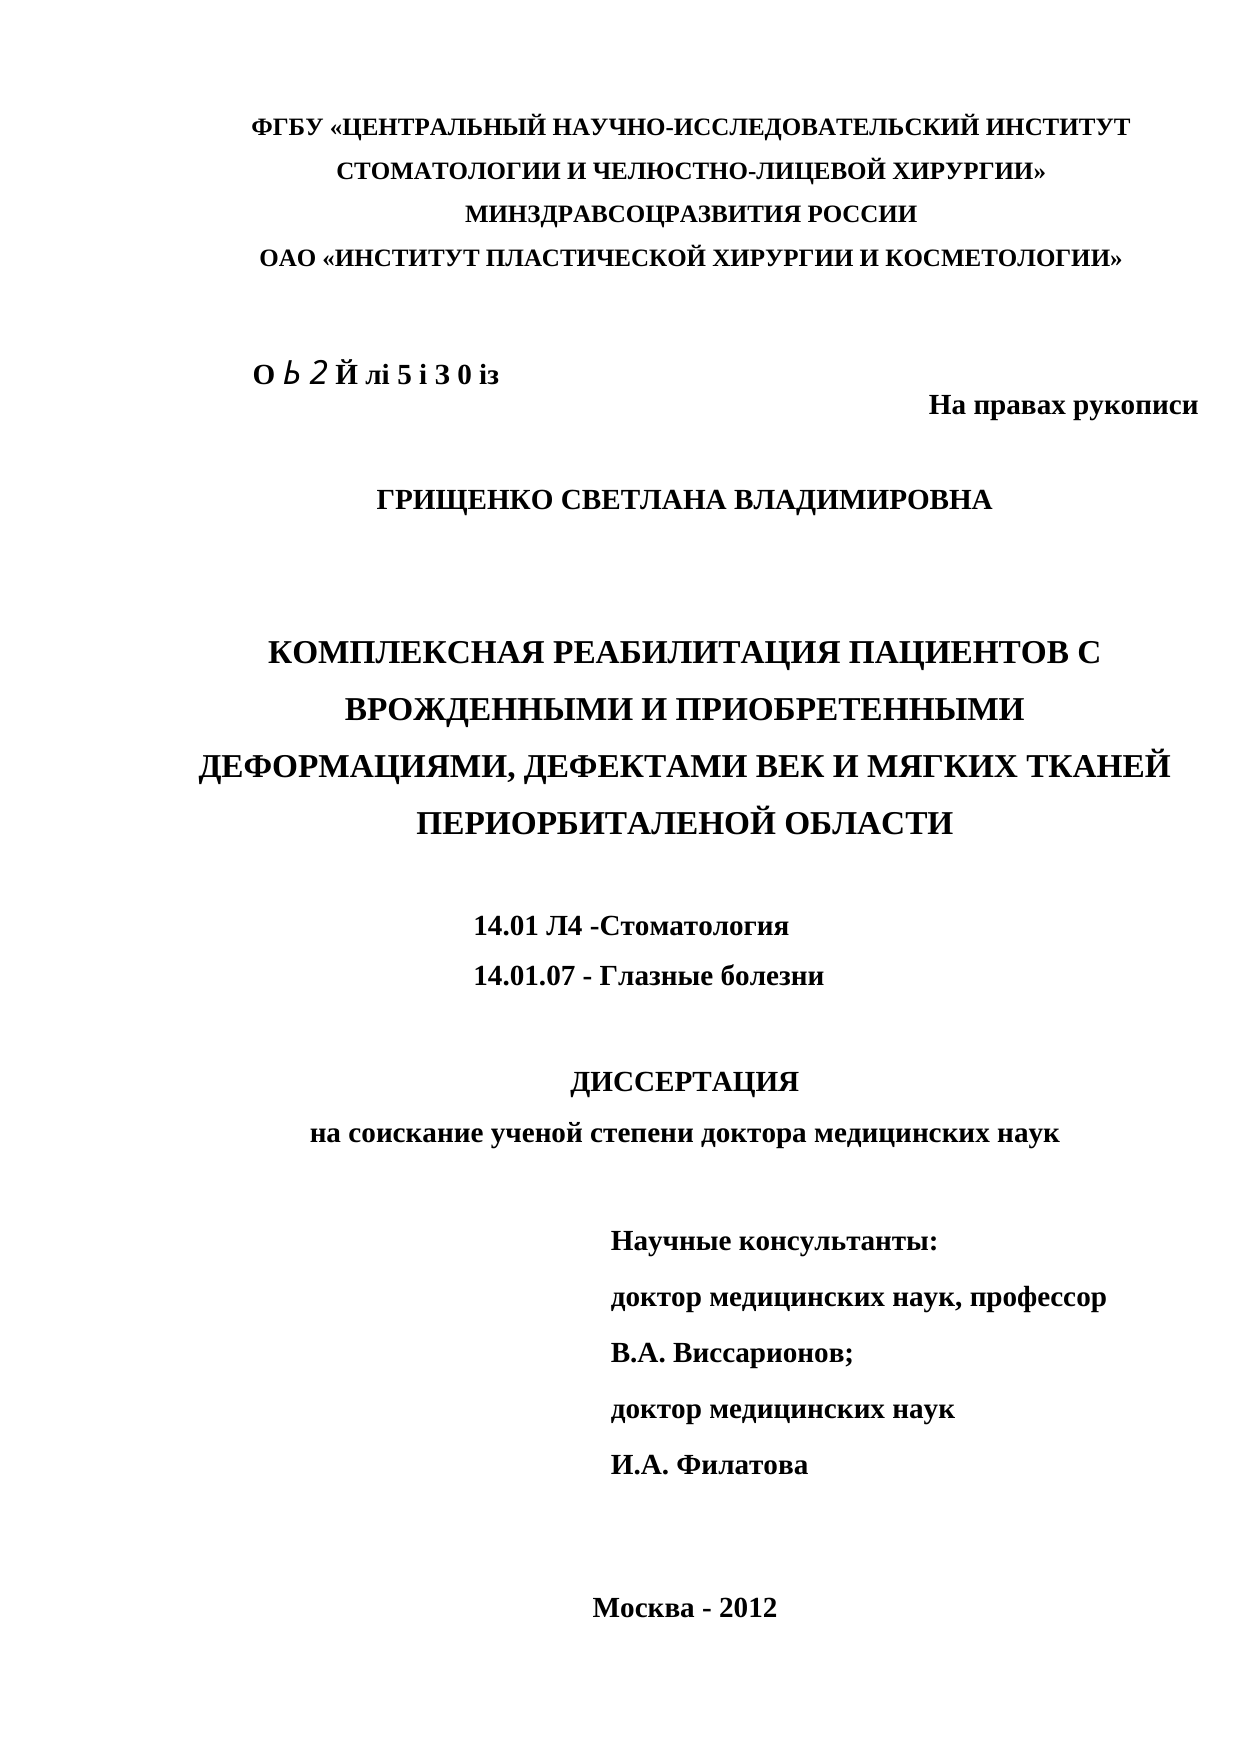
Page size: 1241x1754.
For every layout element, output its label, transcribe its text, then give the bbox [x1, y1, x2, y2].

text доктор медицинских наук, профессор [611, 1261, 1198, 1317]
text Москва - 2012 [171, 1594, 1198, 1624]
text Научные консультанты: [611, 1205, 1198, 1261]
text В.А. Виссарионов; [611, 1317, 1198, 1373]
text доктор медицинских наук [611, 1373, 1198, 1429]
text на соискание ученой степени доктора медицинских наук [171, 1119, 1198, 1148]
text И.А. Филатова [611, 1429, 1198, 1486]
text О Ь 2 Й лі 5 і З 0 із [252, 358, 1198, 391]
text 14.01 Л4 -Стоматология 14.01.07 - Глазные болезни [473, 896, 861, 996]
text КОМПЛЕКСНАЯ РЕАБИЛИТАЦИЯ ПАЦИЕНТОВ С ВРОЖДЕННЫМИ И ПРИОБРЕТЕННЫМИ ДЕФОРМАЦИЯМИ, ДЕФЕКТАМИ ВЕК И МЯГКИХ ТКАНЕЙ ПЕРИОРБИТАЛЕНОЙ ОБЛАСТИ [171, 618, 1198, 846]
text ГРИЩЕНКО СВЕТЛАНА ВЛАДИМИРОВНА [171, 486, 1198, 516]
text ДИССЕРТАЦИЯ [171, 1068, 1198, 1098]
text ФГБУ «ЦЕНТРАЛЬНЫЙ НАУЧНО-ИССЛЕДОВАТЕЛЬСКИЙ ИНСТИТУТ СТОМАТОЛОГИИ И ЧЕЛЮСТНО-ЛИЦЕВОЙ ХИРУРГИИ» МИНЗДРАВСОЦРАЗВИТИЯ РОССИИ ОАО «ИНСТИТУТ ПЛАСТИЧЕСКОЙ ХИРУРГИИ И КОСМЕТОЛОГИИ» [183, 101, 1198, 275]
text На правах рукописи [169, 391, 1198, 421]
